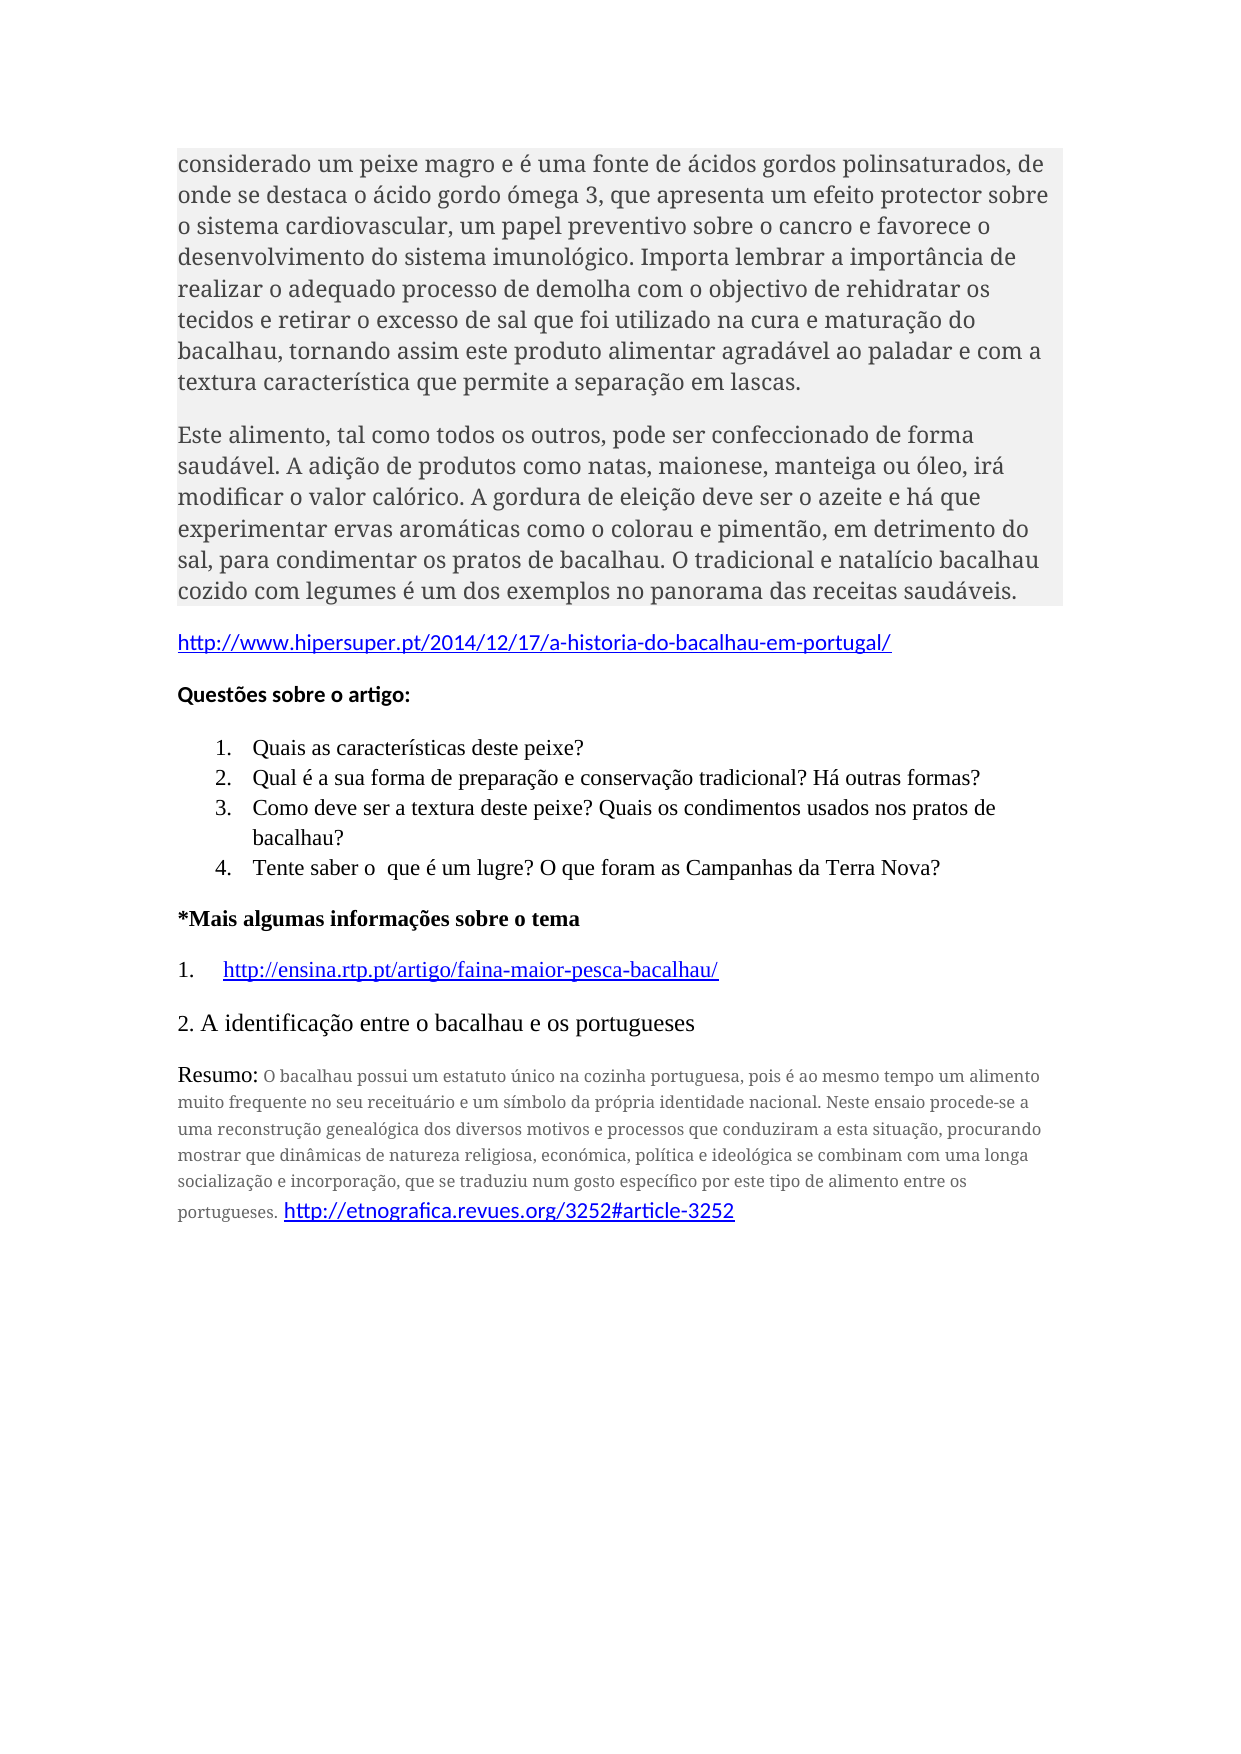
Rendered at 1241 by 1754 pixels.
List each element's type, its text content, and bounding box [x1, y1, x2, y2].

text 1. http://ensina.rtp.pt/artigo/faina-maior-pesca-bacalhau/ [177, 957, 1063, 983]
text http://www.hipersuper.pt/2014/12/17/a-historia-do-bacalhau-em-portugal/ [177, 628, 1063, 656]
text 2. A identificação entre o bacalhau e os portugueses [177, 1008, 1063, 1036]
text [177, 148, 1063, 398]
text *Mais algumas informações sobre o tema [177, 906, 1063, 932]
list Qual é a sua forma de preparação e conservação tradicional? Há outras formas? [215, 764, 1063, 790]
text Este alimento, tal como todos os outros, pode ser confeccionado de forma saudável. A adição de produtos como natas, maionese, manteiga ou óleo, irá modificar o valor calórico. A gordura de eleição deve ser o azeite e há que experimentar ervas aromáticas como o colorau e pimentão, em detrimento do sal, para condimentar os pratos de bacalhau. O tradicional e natalício bacalhau cozido com legumes é um dos exemplos no panorama das receitas saudáveis. [177, 419, 1063, 606]
list Quais as características deste peixe? [215, 734, 1063, 760]
list Como deve ser a textura deste peixe? Quais os condimentos usados nos pratos de bacalhau? [215, 794, 1063, 851]
text Questões sobre o artigo: [177, 681, 1063, 709]
list Tente saber o que é um lugre? O que foram as Campanhas da Terra Nova? [215, 854, 1063, 881]
text Resumo: O bacalhau possui um estatuto único na cozinha portuguesa, pois é ao mesmo tempo um alimento muito frequente no seu receituário e um símbolo da própria identidade nacional. Neste ensaio procede-se a uma reconstrução genealógica dos diversos motivos e processos que conduziram a esta situação, procurando mostrar que dinâmicas de natureza religiosa, económica, política e ideológica se combinam com uma longa socialização e incorporação, que se traduziu num gosto específico por este tipo de alimento entre os portugueses. http://etnografica.revues.org/3252#article-3252 [177, 1061, 1063, 1224]
